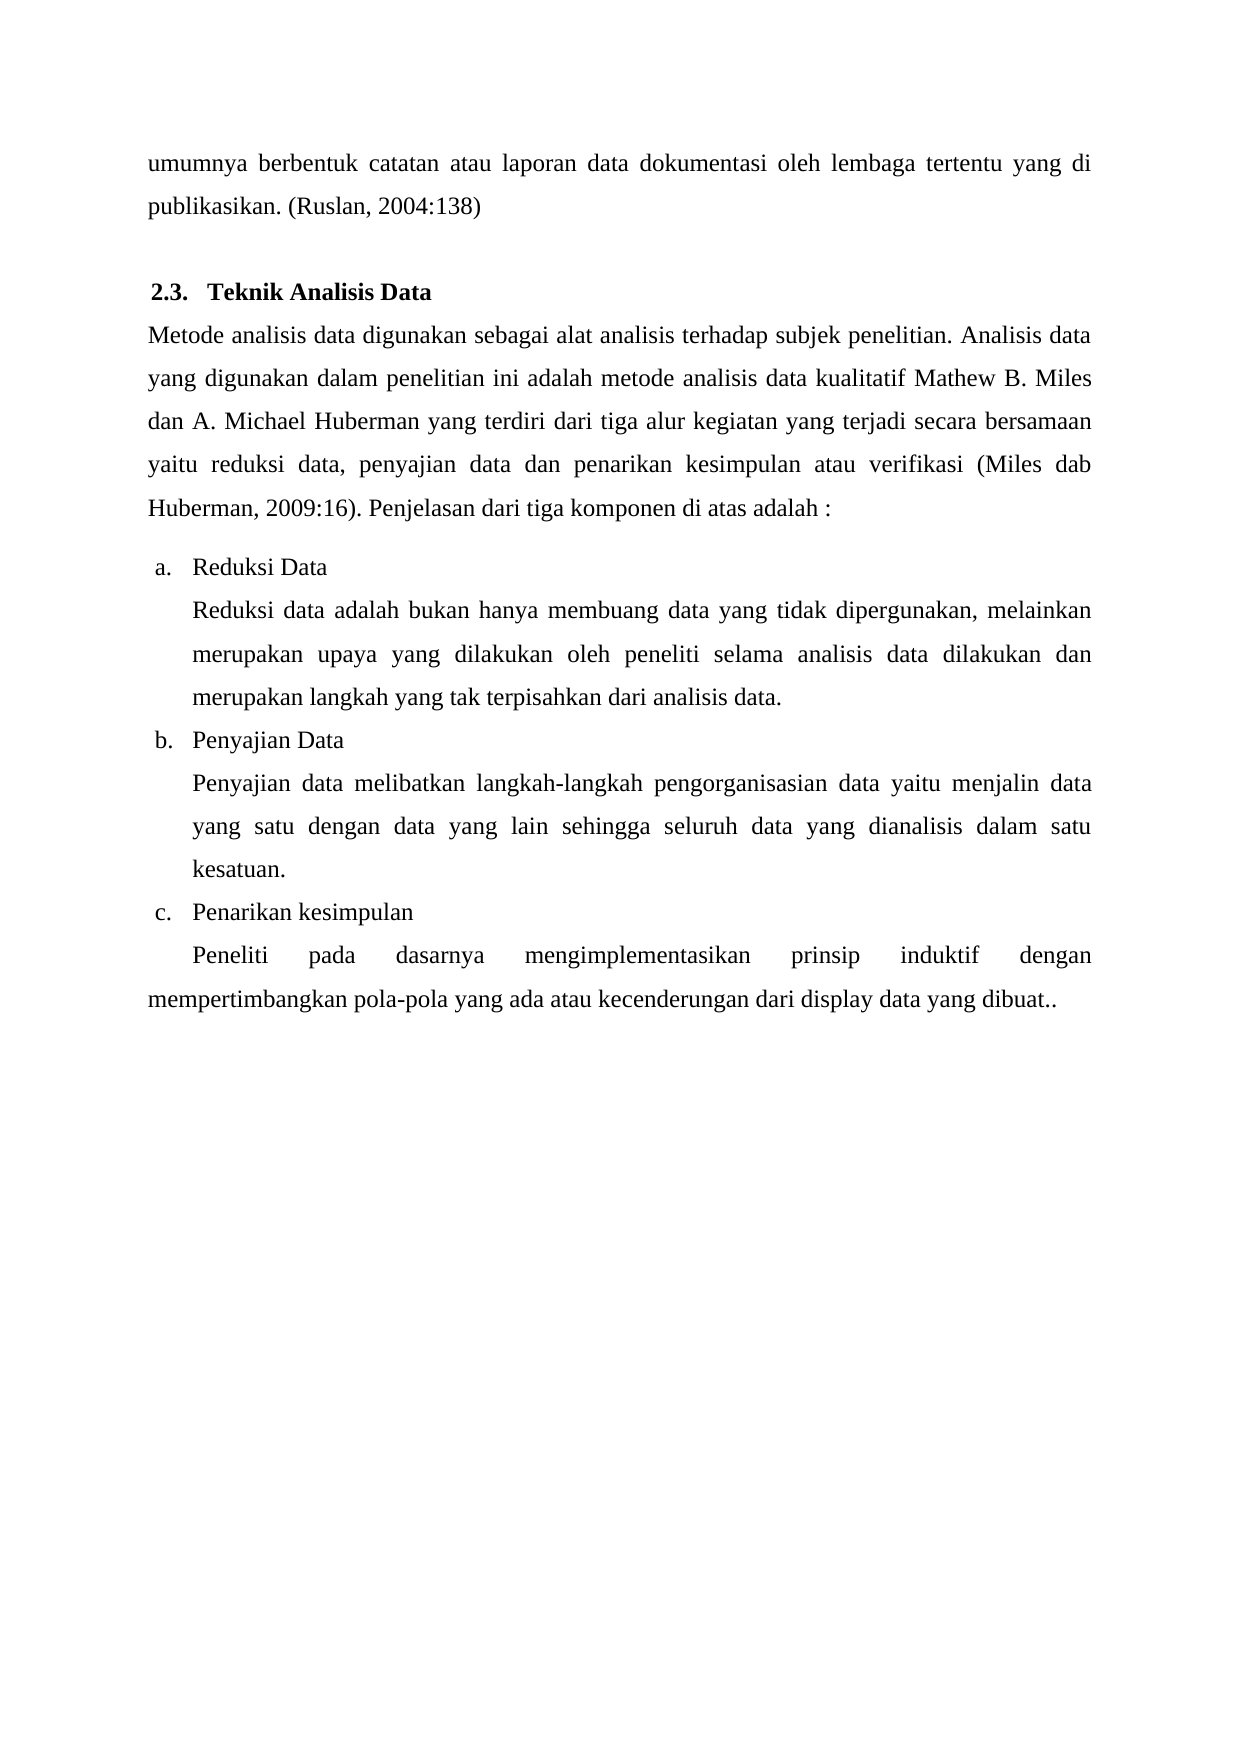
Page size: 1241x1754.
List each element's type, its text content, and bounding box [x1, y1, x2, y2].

list Teknik Analisis Data [151, 277, 1092, 306]
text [148, 148, 1092, 219]
list Penyajian Data [154, 725, 1092, 754]
text Peneliti pada dasarnya mengimplementasikan prinsip induktif dengan mempertimbangkan pola-pola yang ada atau kecenderungan dari display data yang dibuat.. [148, 941, 1092, 1012]
list Reduksi data adalah bukan hanya membuang data yang tidak dipergunakan, melainkan merupakan upaya yang dilakukan oleh peneliti selama analisis data dilakukan dan merupakan langkah yang tak terpisahkan dari analisis data. [192, 596, 1092, 711]
list Penyajian data melibatkan langkah-langkah pengorganisasian data yaitu menjalin data yang satu dengan data yang lain sehingga seluruh data yang dianalisis dalam satu kesatuan. [192, 768, 1092, 883]
text Metode analisis data digunakan sebagai alat analisis terhadap subjek penelitian. Analisis data yang digunakan dalam penelitian ini adalah metode analisis data kualitatif Mathew B. Miles dan A. Michael Huberman yang terdiri dari tiga alur kegiatan yang terjadi secara bersamaan yaitu reduksi data, penyajian data dan penarikan kesimpulan atau verifikasi (Miles dab Huberman, 2009:16). Penjelasan dari tiga komponen di atas adalah : [148, 320, 1092, 521]
list Reduksi Data [154, 552, 1092, 581]
list Penarikan kesimpulan [154, 897, 1092, 926]
